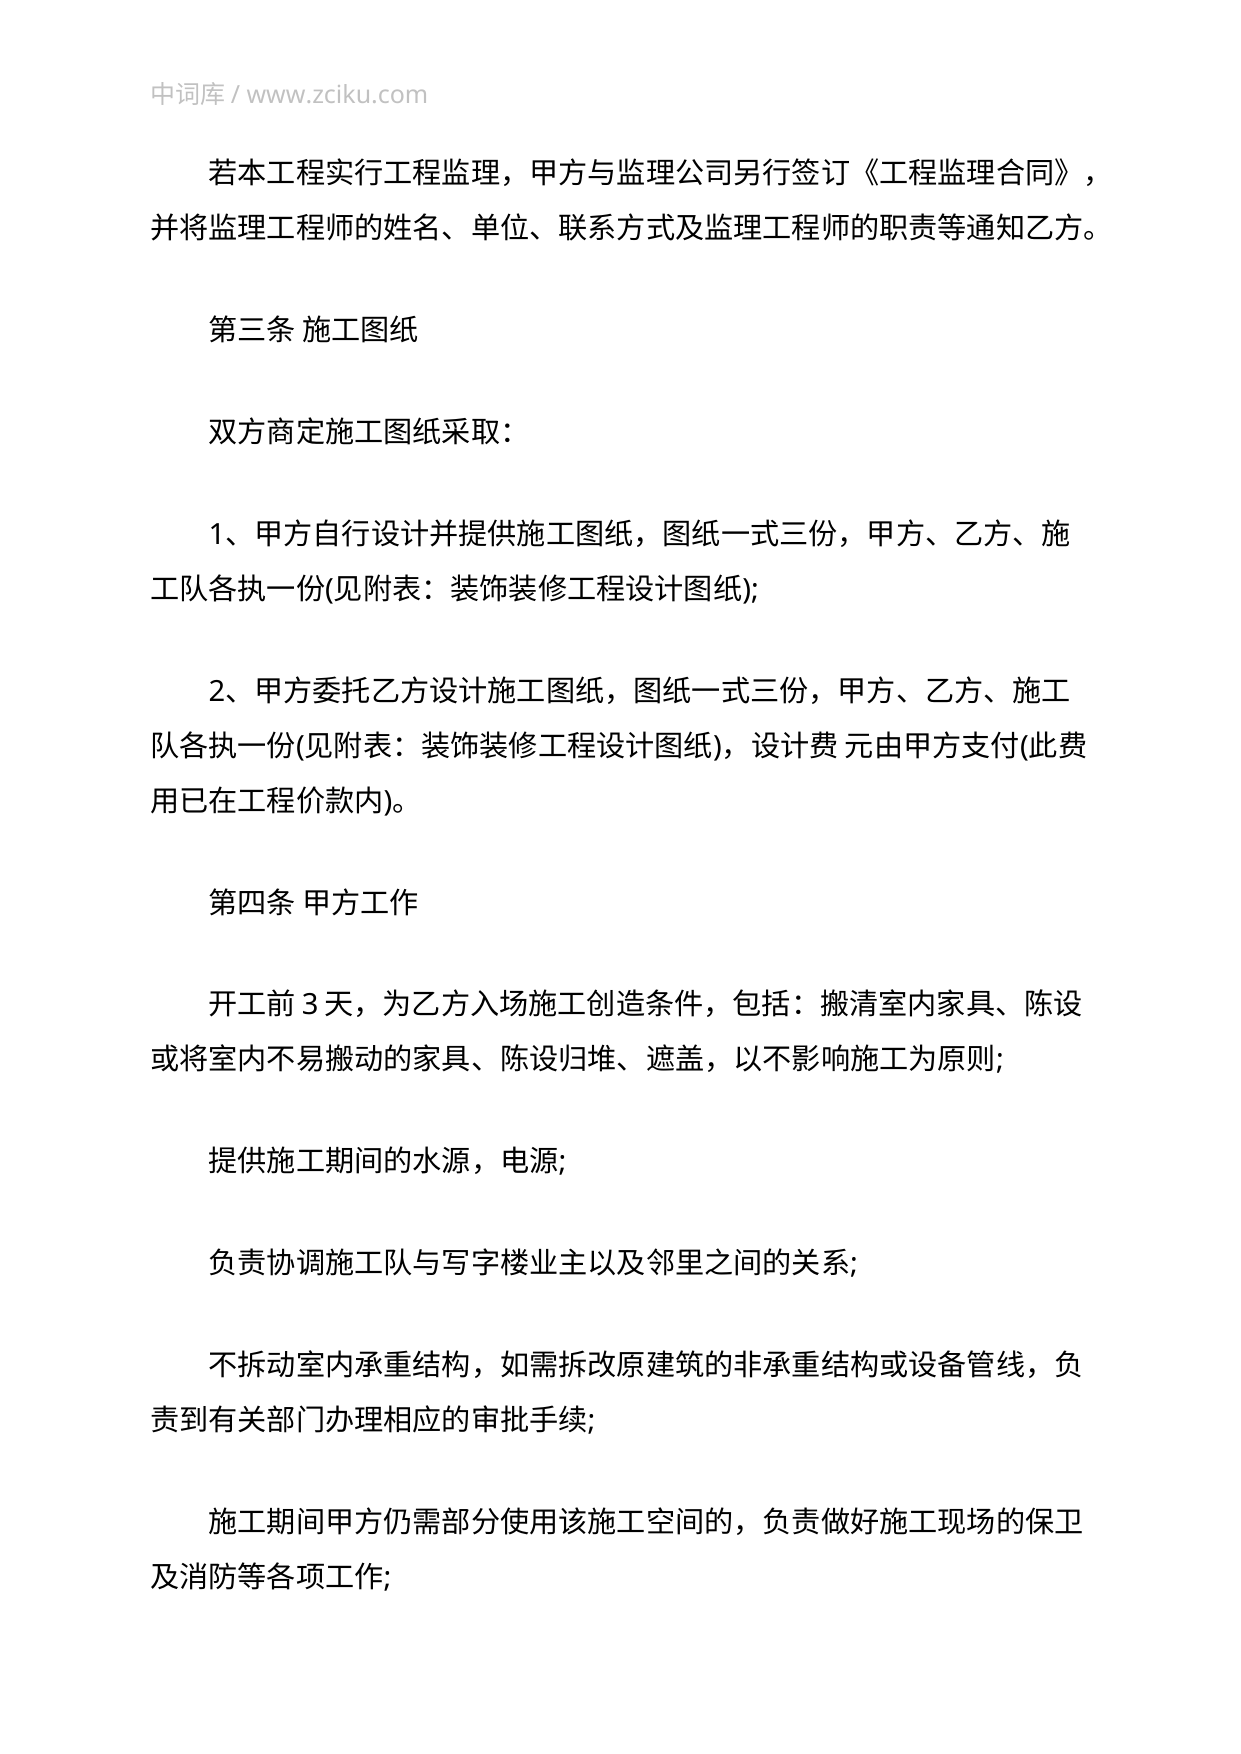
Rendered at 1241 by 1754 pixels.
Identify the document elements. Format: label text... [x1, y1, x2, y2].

text 1、甲方自行设计并提供施工图纸，图纸一式三份，甲方、乙方、施工队各执一份(见附表：装饰装修工程设计图纸); [150, 510, 1090, 608]
text 施工期间甲方仍需部分使用该施工空间的，负责做好施工现场的保卫及消防等各项工作; [150, 1499, 1090, 1596]
text 双方商定施工图纸采取： [150, 408, 1090, 451]
text 2、甲方委托乙方设计施工图纸，图纸一式三份，甲方、乙方、施工队各执一份(见附表：装饰装修工程设计图纸)，设计费 元由甲方支付(此费用已在工程价款内)。 [150, 667, 1090, 819]
text 第三条 施工图纸 [150, 307, 1090, 349]
text 若本工程实行工程监理，甲方与监理公司另行签订《工程监理合同》，并将监理工程师的姓名、单位、联系方式及监理工程师的职责等通知乙方。 [150, 150, 1090, 247]
text 负责协调施工队与写字楼业主以及邻里之间的关系; [150, 1240, 1090, 1282]
text 提供施工期间的水源，电源; [150, 1138, 1090, 1180]
text 开工前3天，为乙方入场施工创造条件，包括：搬清室内家具、陈设或将室内不易搬动的家具、陈设归堆、遮盖，以不影响施工为原则; [150, 981, 1090, 1078]
text 不拆动室内承重结构，如需拆改原建筑的非承重结构或设备管线，负责到有关部门办理相应的审批手续; [150, 1342, 1090, 1439]
text 第四条 甲方工作 [150, 879, 1090, 921]
